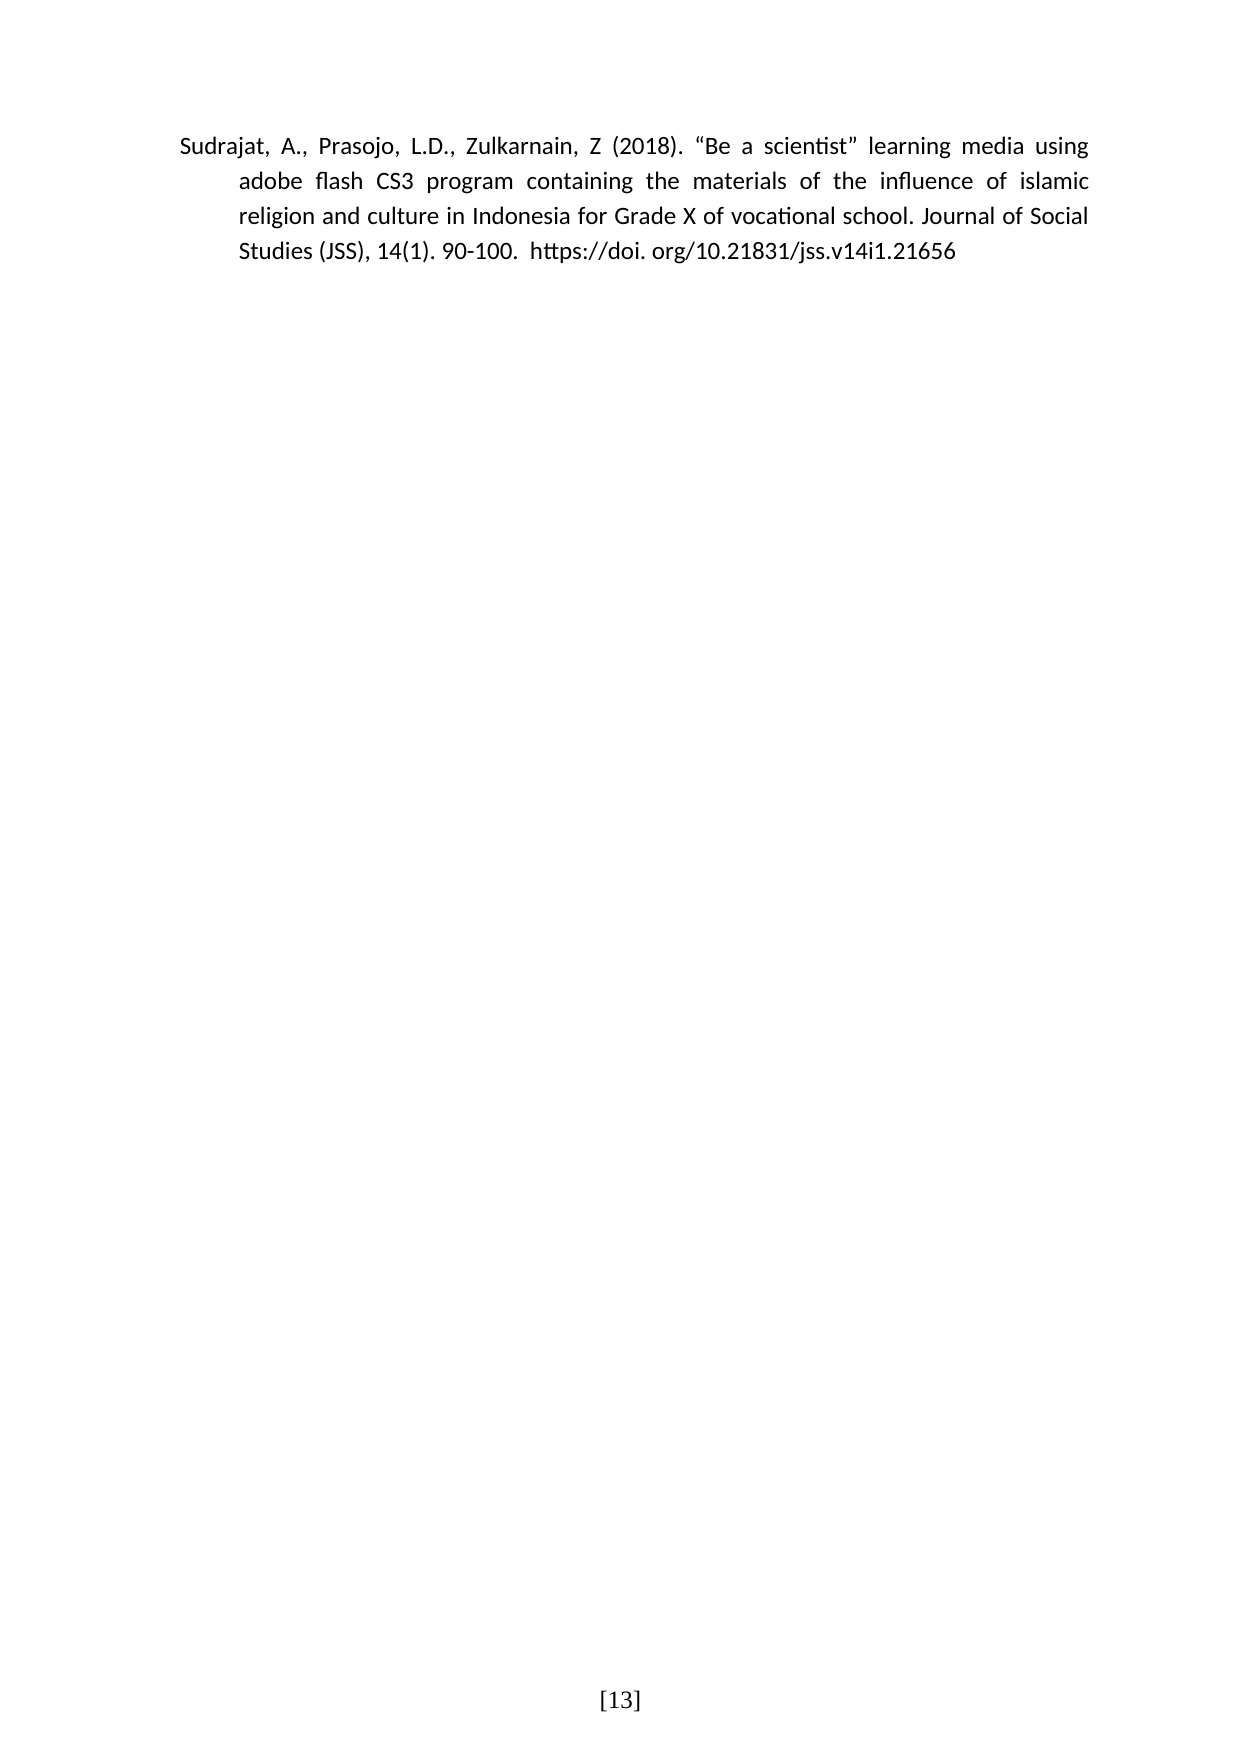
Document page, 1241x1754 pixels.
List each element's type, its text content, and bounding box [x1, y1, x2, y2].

text Sudrajat, A., Prasojo, L.D., Zulkarnain, Z (2018). “Be a scientist” learning media using adobe flash CS3 program containing the materials of the influence of islamic religion and culture in Indonesia for Grade X of vocational school. Journal of Social Studies (JSS), 14(1). 90-100. https://doi. org/10.21831/jss.v14i1.21656 [179, 130, 1090, 266]
